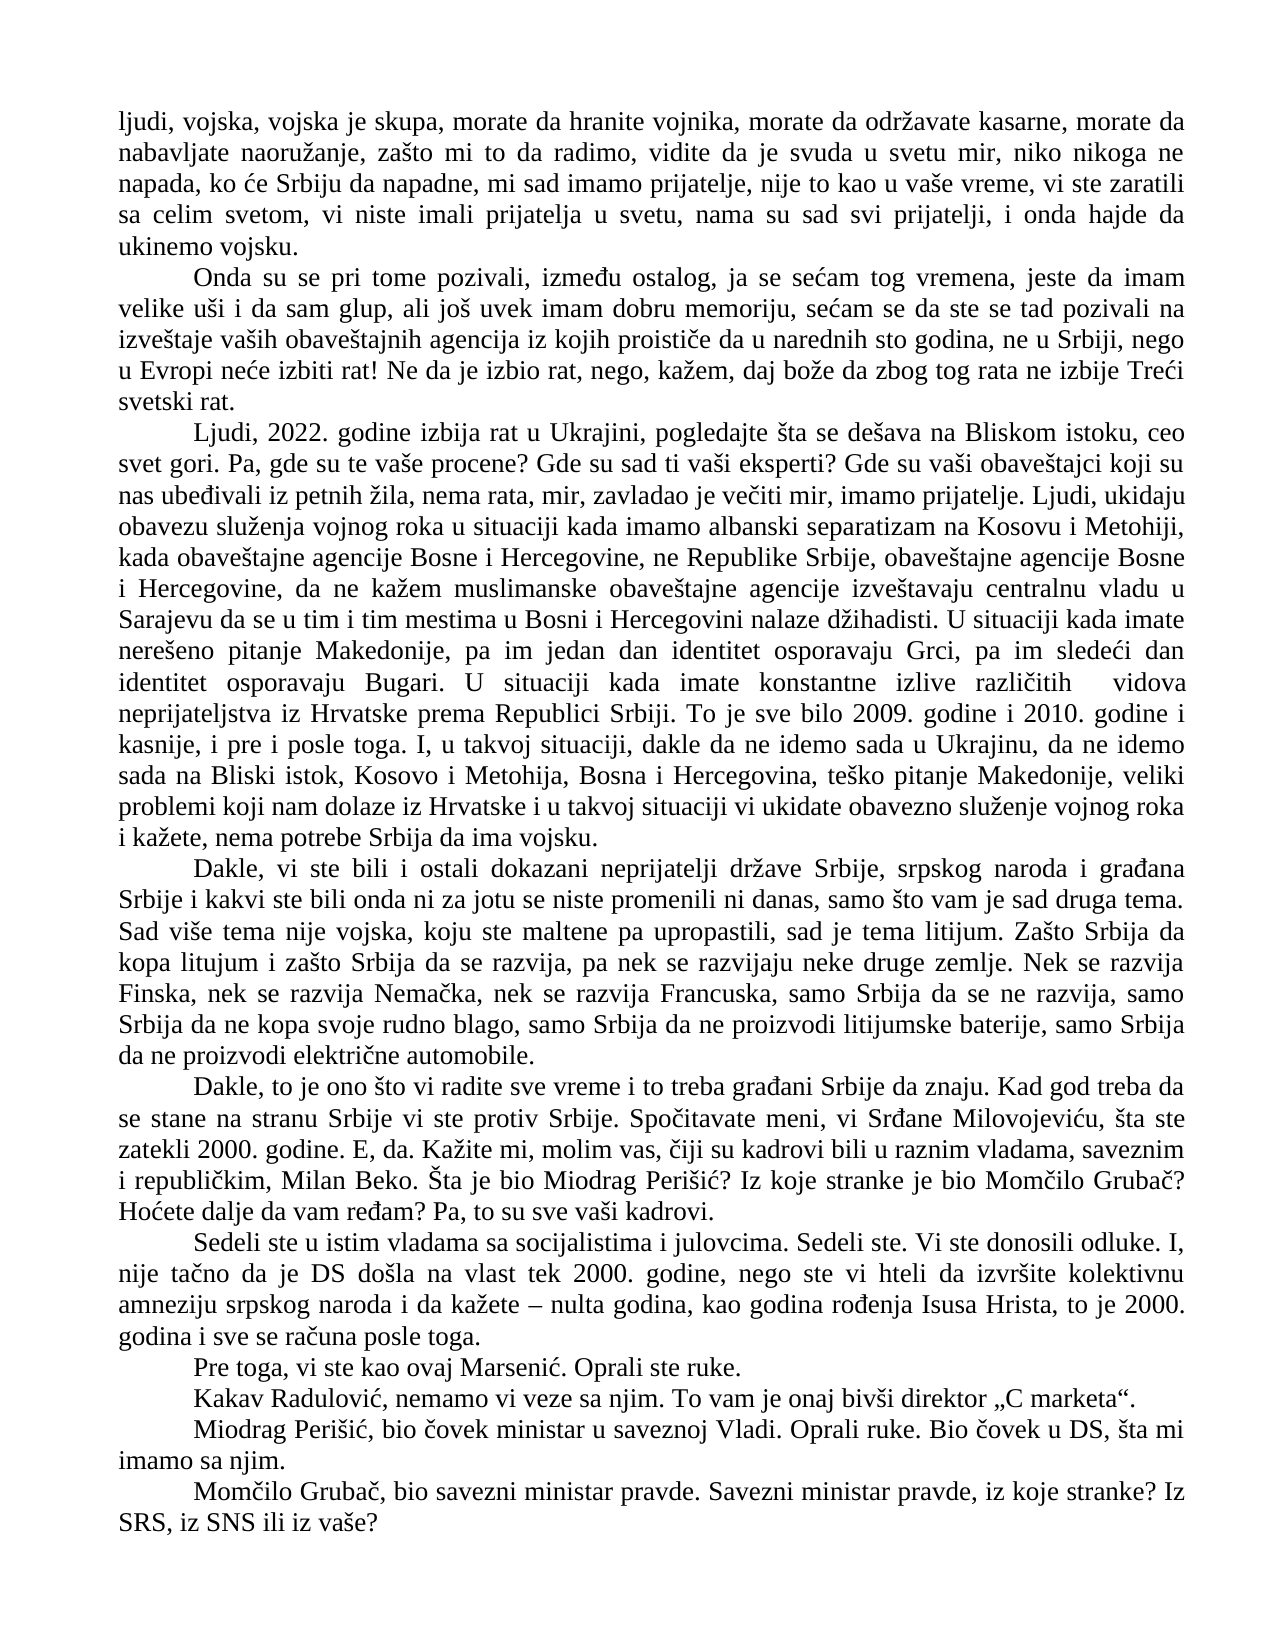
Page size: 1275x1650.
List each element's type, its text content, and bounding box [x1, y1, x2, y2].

text Onda su se pri tome pozivali, između ostalog, ja se sećam tog vremena, jeste da imam velike uši i da sam glup, ali još uvek imam dobru memoriju, sećam se da ste se tad pozivali na izveštaje vaših obaveštajnih agencija iz kojih proističe da u narednih sto godina, ne u Srbiji, nego u Evropi neće izbiti rat! Ne da je izbio rat, nego, kažem, daj bože da zbog tog rata ne izbije Treći svetski rat. [118, 261, 1186, 416]
text Pre toga, vi ste kao ovaj Marsenić. Oprali ste ruke. [118, 1351, 1186, 1382]
text Ljudi, 2022. godine izbija rat u Ukrajini, pogledajte šta se dešava na Bliskom istoku, ceo svet gori. Pa, gde su te vaše procene? Gde su sad ti vaši eksperti? Gde su vaši obaveštajci koji su nas ubeđivali iz petnih žila, nema rata, mir, zavladao je večiti mir, imamo prijatelje. Ljudi, ukidaju obavezu služenja vojnog roka u situaciji kada imamo albanski separatizam na Kosovu i Metohiji, kada obaveštajne agencije Bosne i Hercegovine, ne Republike Srbije, obaveštajne agencije Bosne i Hercegovine, da ne kažem muslimanske obaveštajne agencije izveštavaju centralnu vladu u Sarajevu da se u tim i tim mestima u Bosni i Hercegovini nalaze džihadisti. U situaciji kada imate nerešeno pitanje Makedonije, pa im jedan dan identitet osporavaju Grci, pa im sledeći dan identitet osporavaju Bugari. U situaciji kada imate konstantne izlive različitih vidova neprijateljstva iz Hrvatske prema Republici Srbiji. To je sve bilo 2009. godine i 2010. godine i kasnije, i pre i posle toga. I, u takvoj situaciji, dakle da ne idemo sada u Ukrajinu, da ne idemo sada na Bliski istok, Kosovo i Metohija, Bosna i Hercegovina, teško pitanje Makedonije, veliki problemi koji nam dolaze iz Hrvatske i u takvoj situaciji vi ukidate obavezno služenje vojnog roka i kažete, nema potrebe Srbija da ima vojsku. [118, 416, 1186, 852]
text Momčilo Grubač, bio savezni ministar pravde. Savezni ministar pravde, iz koje stranke? Iz SRS, iz SNS ili iz vaše? [118, 1475, 1186, 1538]
text Dakle, to je ono što vi radite sve vreme i to treba građani Srbije da znaju. Kad god treba da se stane na stranu Srbije vi ste protiv Srbije. Spočitavate meni, vi Srđane Milovojeviću, šta ste zatekli 2000. godine. E, da. Kažite mi, molim vas, čiji su kadrovi bili u raznim vladama, saveznim i republičkim, Milan Beko. Šta je bio Miodrag Perišić? Iz koje stranke je bio Momčilo Grubač? Hoćete dalje da vam ređam? Pa, to su sve vaši kadrovi. [118, 1071, 1186, 1226]
text Dakle, vi ste bili i ostali dokazani neprijatelji države Srbije, srpskog naroda i građana Srbije i kakvi ste bili onda ni za jotu se niste promenili ni danas, samo što vam je sad druga tema. Sad više tema nije vojska, koju ste maltene pa upropastili, sad je tema litijum. Zašto Srbija da kopa litujum i zašto Srbija da se razvija, pa nek se razvijaju neke druge zemlje. Nek se razvija Finska, nek se razvija Nemačka, nek se razvija Francuska, samo Srbija da se ne razvija, samo Srbija da ne kopa svoje rudno blago, samo Srbija da ne proizvodi litijumske baterije, samo Srbija da ne proizvodi električne automobile. [118, 852, 1186, 1071]
text Miodrag Perišić, bio čovek ministar u saveznoj Vladi. Oprali ruke. Bio čovek u DS, šta mi imamo sa njim. [118, 1413, 1186, 1475]
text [118, 105, 1186, 261]
text Sedeli ste u istim vladama sa socijalistima i julovcima. Sedeli ste. Vi ste donosili odluke. I, nije tačno da je DS došla na vlast tek 2000. godine, nego ste vi hteli da izvršite kolektivnu amneziju srpskog naroda i da kažete – nulta godina, kao godina rođenja Isusa Hrista, to je 2000. godina i sve se računa posle toga. [118, 1226, 1186, 1351]
text Kakav Radulović, nemamo vi veze sa njim. To vam je onaj bivši direktor „C marketa“. [118, 1382, 1186, 1413]
